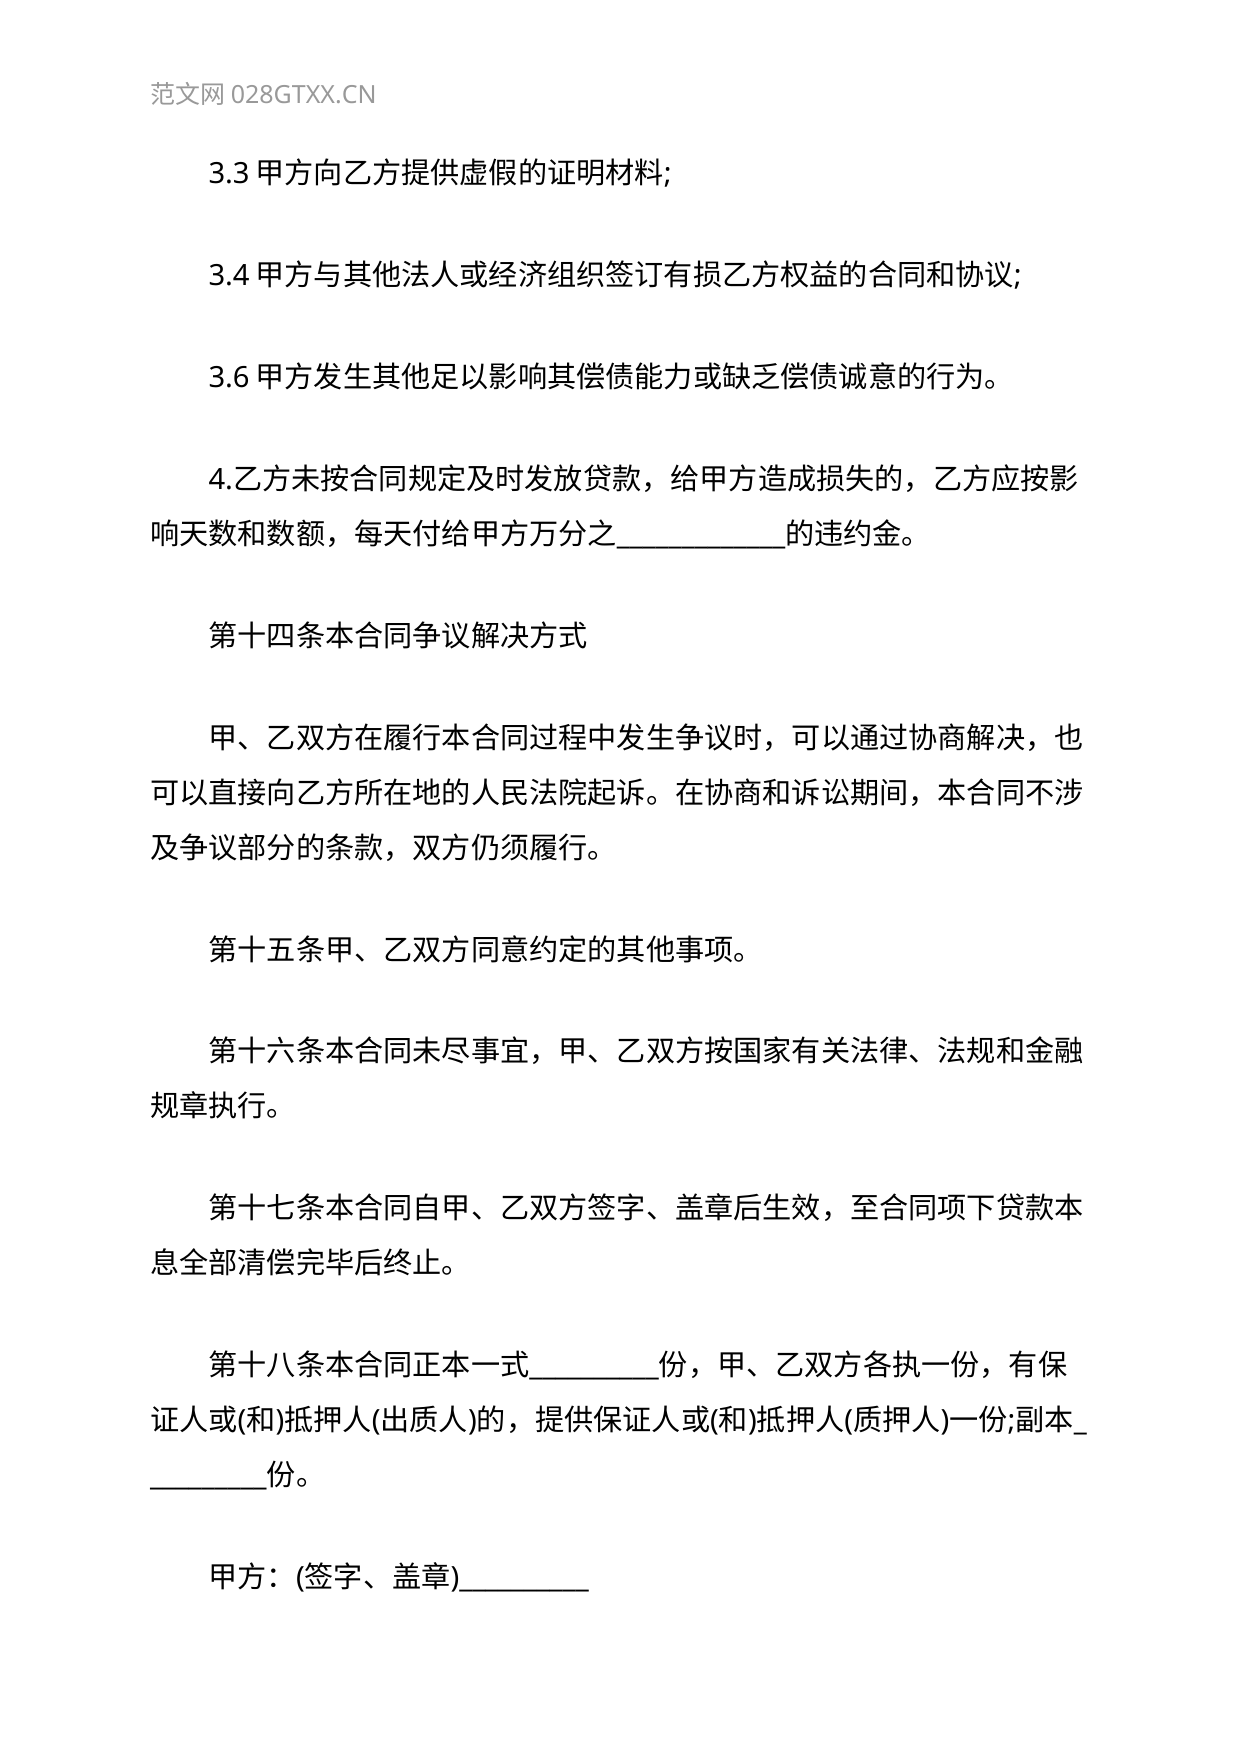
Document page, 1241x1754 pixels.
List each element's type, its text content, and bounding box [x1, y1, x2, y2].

text 3.6甲方发生其他足以影响其偿债能力或缺乏偿债诚意的行为。 [150, 354, 1090, 396]
text 3.4甲方与其他法人或经济组织签订有损乙方权益的合同和协议; [150, 252, 1090, 294]
text 第十四条本合同争议解决方式 [150, 613, 1090, 655]
text 第十五条甲、乙双方同意约定的其他事项。 [150, 926, 1090, 968]
text 3.3甲方向乙方提供虚假的证明材料; [150, 150, 1090, 192]
text 4.乙方未按合同规定及时发放贷款，给甲方造成损失的，乙方应按影响天数和数额，每天付给甲方万分之_____________的违约金。 [150, 456, 1090, 553]
text 第十七条本合同自甲、乙双方签字、盖章后生效，至合同项下贷款本息全部清偿完毕后终止。 [150, 1185, 1090, 1282]
text 甲、乙双方在履行本合同过程中发生争议时，可以通过协商解决，也可以直接向乙方所在地的人民法院起诉。在协商和诉讼期间，本合同不涉及争议部分的条款，双方仍须履行。 [150, 715, 1090, 867]
text 甲方：(签字、盖章)__________ [150, 1553, 1090, 1596]
text 第十八条本合同正本一式__________份，甲、乙双方各执一份，有保证人或(和)抵押人(出质人)的，提供保证人或(和)抵押人(质押人)一份;副本__________份。 [150, 1341, 1090, 1494]
text 第十六条本合同未尽事宜，甲、乙双方按国家有关法律、法规和金融规章执行。 [150, 1028, 1090, 1125]
